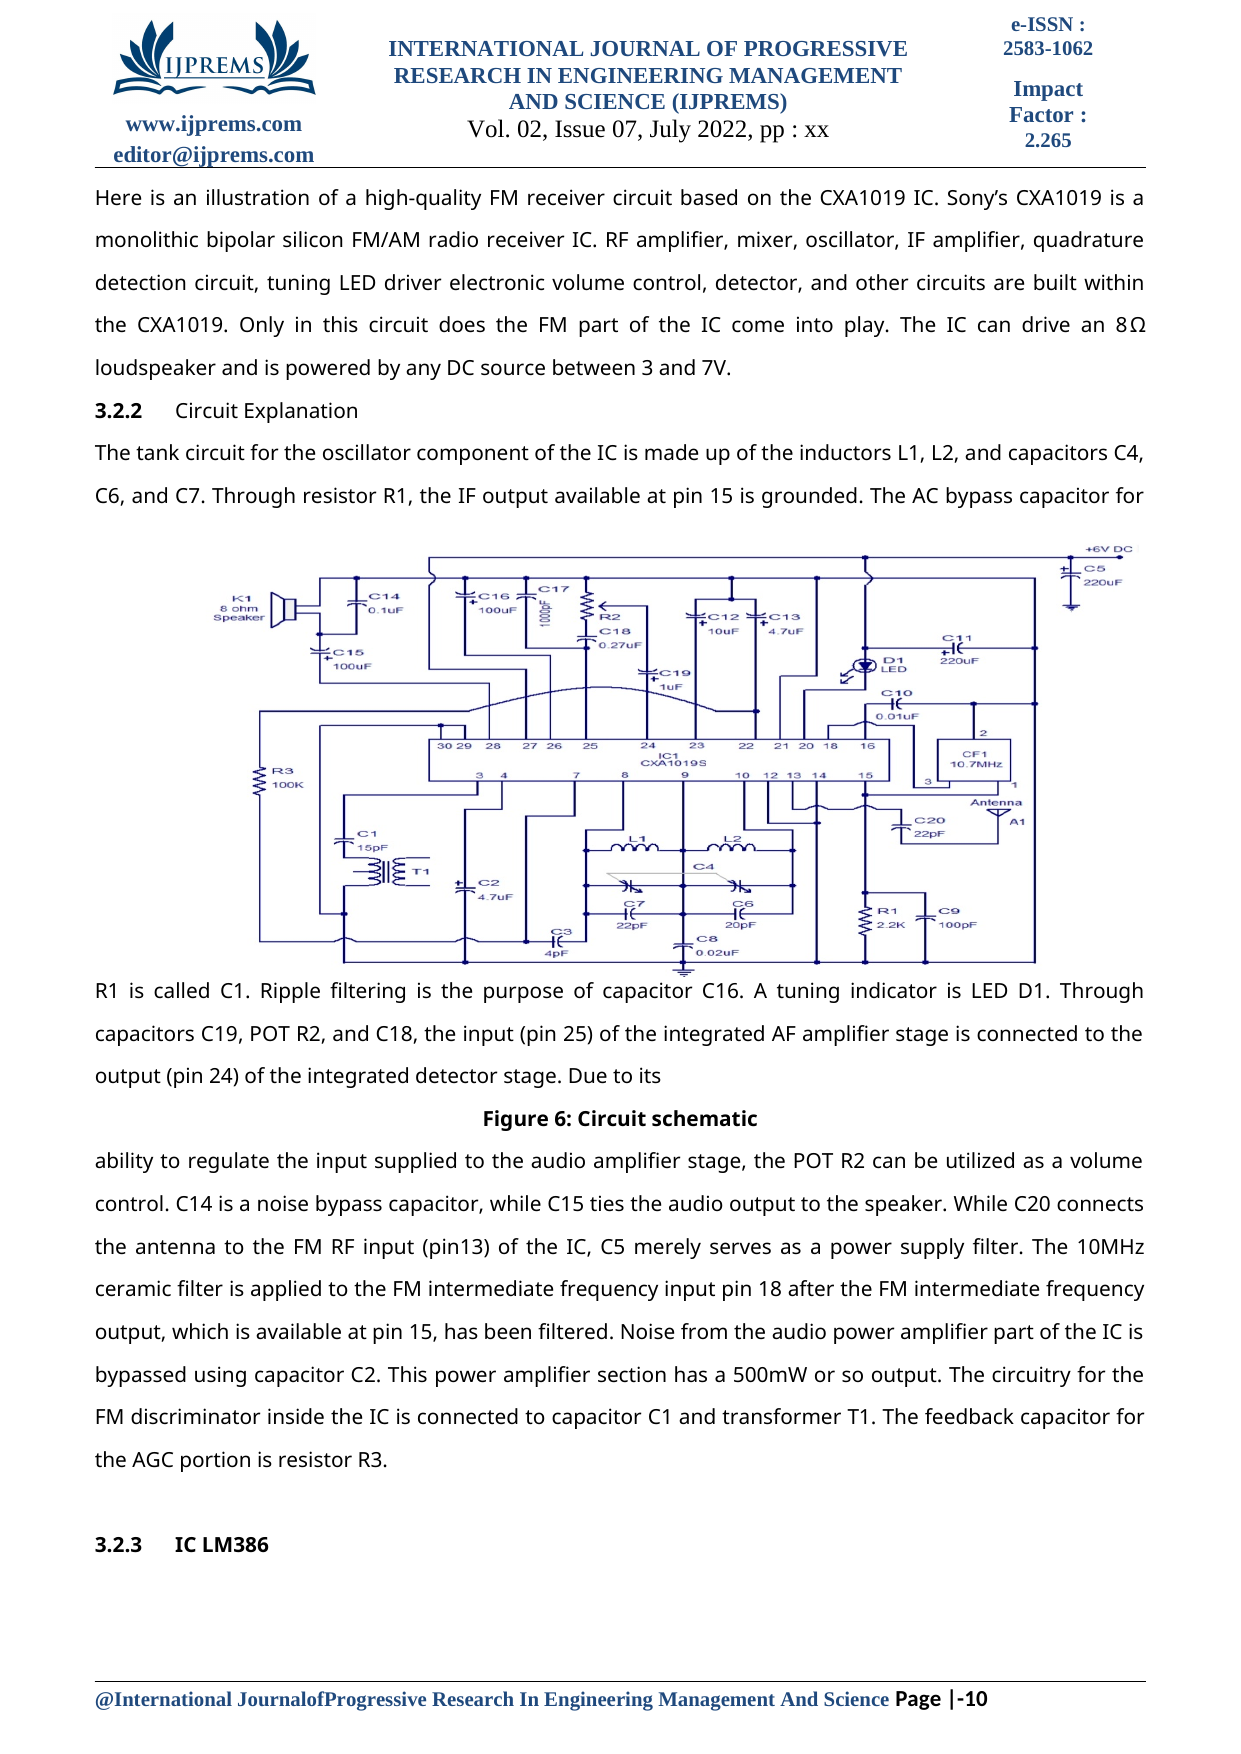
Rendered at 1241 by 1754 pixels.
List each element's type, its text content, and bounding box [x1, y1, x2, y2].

picture [205, 535, 1146, 977]
text Here is an illustration of a high-quality FM receiver circuit based on the CXA1019 IC. Sony’s CXA1019 is a monolithic bipolar silicon FM/AM radio receiver IC. RF amplifier, mixer, oscillator, IF amplifier, quadrature detection circuit, tuning LED driver electronic volume control, detector, and other circuits are built within the CXA1019. Only in this circuit does the FM part of the IC come into play. The IC can drive an 8Ω loudspeaker and is powered by any DC source between 3 and 7V. [94, 183, 1146, 382]
text Figure 6: Circuit schematic [94, 1104, 1146, 1132]
text ability to regulate the input supplied to the audio amplifier stage, the POT R2 can be utilized as a volume control. C14 is a noise bypass capacitor, while C15 ties the audio output to the speaker. While C20 connects the antenna to the FM RF input (pin13) of the IC, C5 merely serves as a power supply filter. The 10MHz ceramic filter is applied to the FM intermediate frequency input pin 18 after the FM intermediate frequency output, which is available at pin 15, has been filtered. Noise from the audio power amplifier part of the IC is bypassed using capacitor C2. This power amplifier section has a 500mW or so output. The circuitry for the FM discriminator inside the IC is connected to capacitor C1 and transformer T1. The feedback capacitor for the AGC portion is resistor R3. [94, 1147, 1146, 1473]
text 3.2.3 IC LM386 [94, 1530, 1146, 1558]
text 3.2.2 Circuit Explanation [94, 396, 1146, 424]
picture [111, 13, 317, 104]
